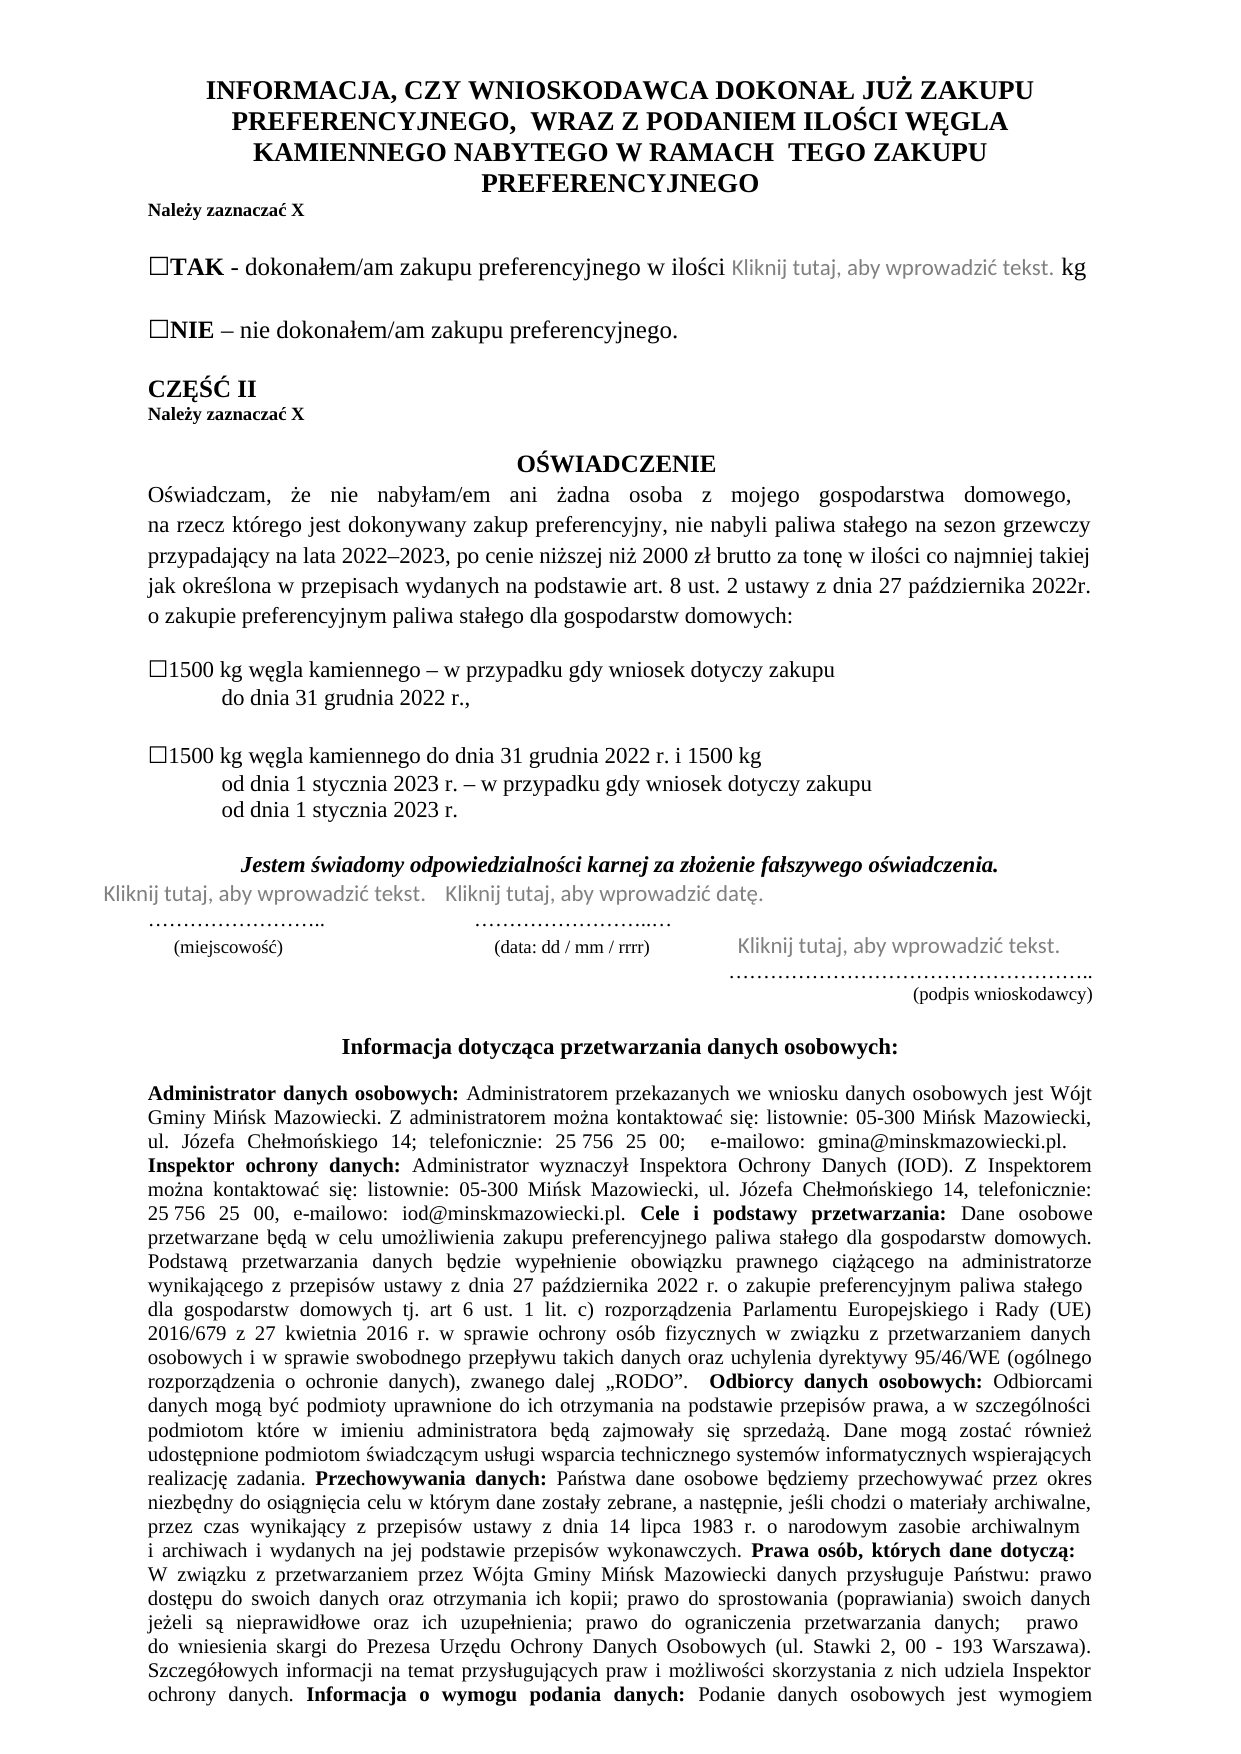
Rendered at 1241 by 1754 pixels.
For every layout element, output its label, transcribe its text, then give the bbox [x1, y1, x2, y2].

text NIE – nie dokonałem/am zakupu preferencyjnego. [148, 312, 1093, 346]
text (miejscowość) (data: dd / mm / rrrr) [148, 931, 1093, 959]
text …………………….. ……………………..… [148, 907, 1093, 931]
text INFORMACJA, CZY WNIOSKODAWCA DOKONAŁ JUŻ ZAKUPU PREFERENCYJNEGO, WRAZ Z PODANIEM ILOŚCI WĘGLA KAMIENNEGO NABYTEGO W RAMACH TEGO ZAKUPU PREFERENCYJNEGO [148, 74, 1093, 198]
text (podpis wnioskodawcy) [148, 983, 1093, 1005]
text OŚWIADCZENIE Oświadczam, że nie nabyłam/em ani żadna osoba z mojego gospodarstwa domowego, na rzecz którego jest dokonywany zakup preferencyjny, nie nabyli paliwa stałego na sezon grzewczy przypadający na lata 2022–2023, po cenie niższej niż 2000 zł brutto za tonę w ilości co najmniej takiej jak określona w przepisach wydanych na podstawie art. 8 ust. 2 ustawy z dnia 27 października 2022r. o zakupie preferencyjnym paliwa stałego dla gospodarstw domowych: [148, 449, 1093, 628]
text Jestem świadomy odpowiedzialności karnej za złożenie fałszywego oświadczenia. [148, 852, 1093, 878]
text CZĘŚĆ II [148, 374, 1093, 403]
text …………………………………………….. [148, 959, 1093, 983]
text TAK - dokonałem/am zakupu preferencyjnego w ilości kg [148, 249, 1093, 283]
text 1500 kg węgla kamiennego do dnia 31 grudnia 2022 r. i 1500 kg od dnia 1 stycznia 2023 r. – w przypadku gdy wniosek dotyczy zakupu od dnia 1 stycznia 2023 r. [148, 739, 1093, 823]
text 1500 kg węgla kamiennego – w przypadku gdy wniosek dotyczy zakupu do dnia 31 grudnia 2022 r., [148, 653, 1093, 711]
text Należy zaznaczać X [148, 198, 1093, 220]
text Należy zaznaczać X [148, 403, 1093, 425]
text Informacja dotycząca przetwarzania danych osobowych: [148, 1033, 1093, 1059]
